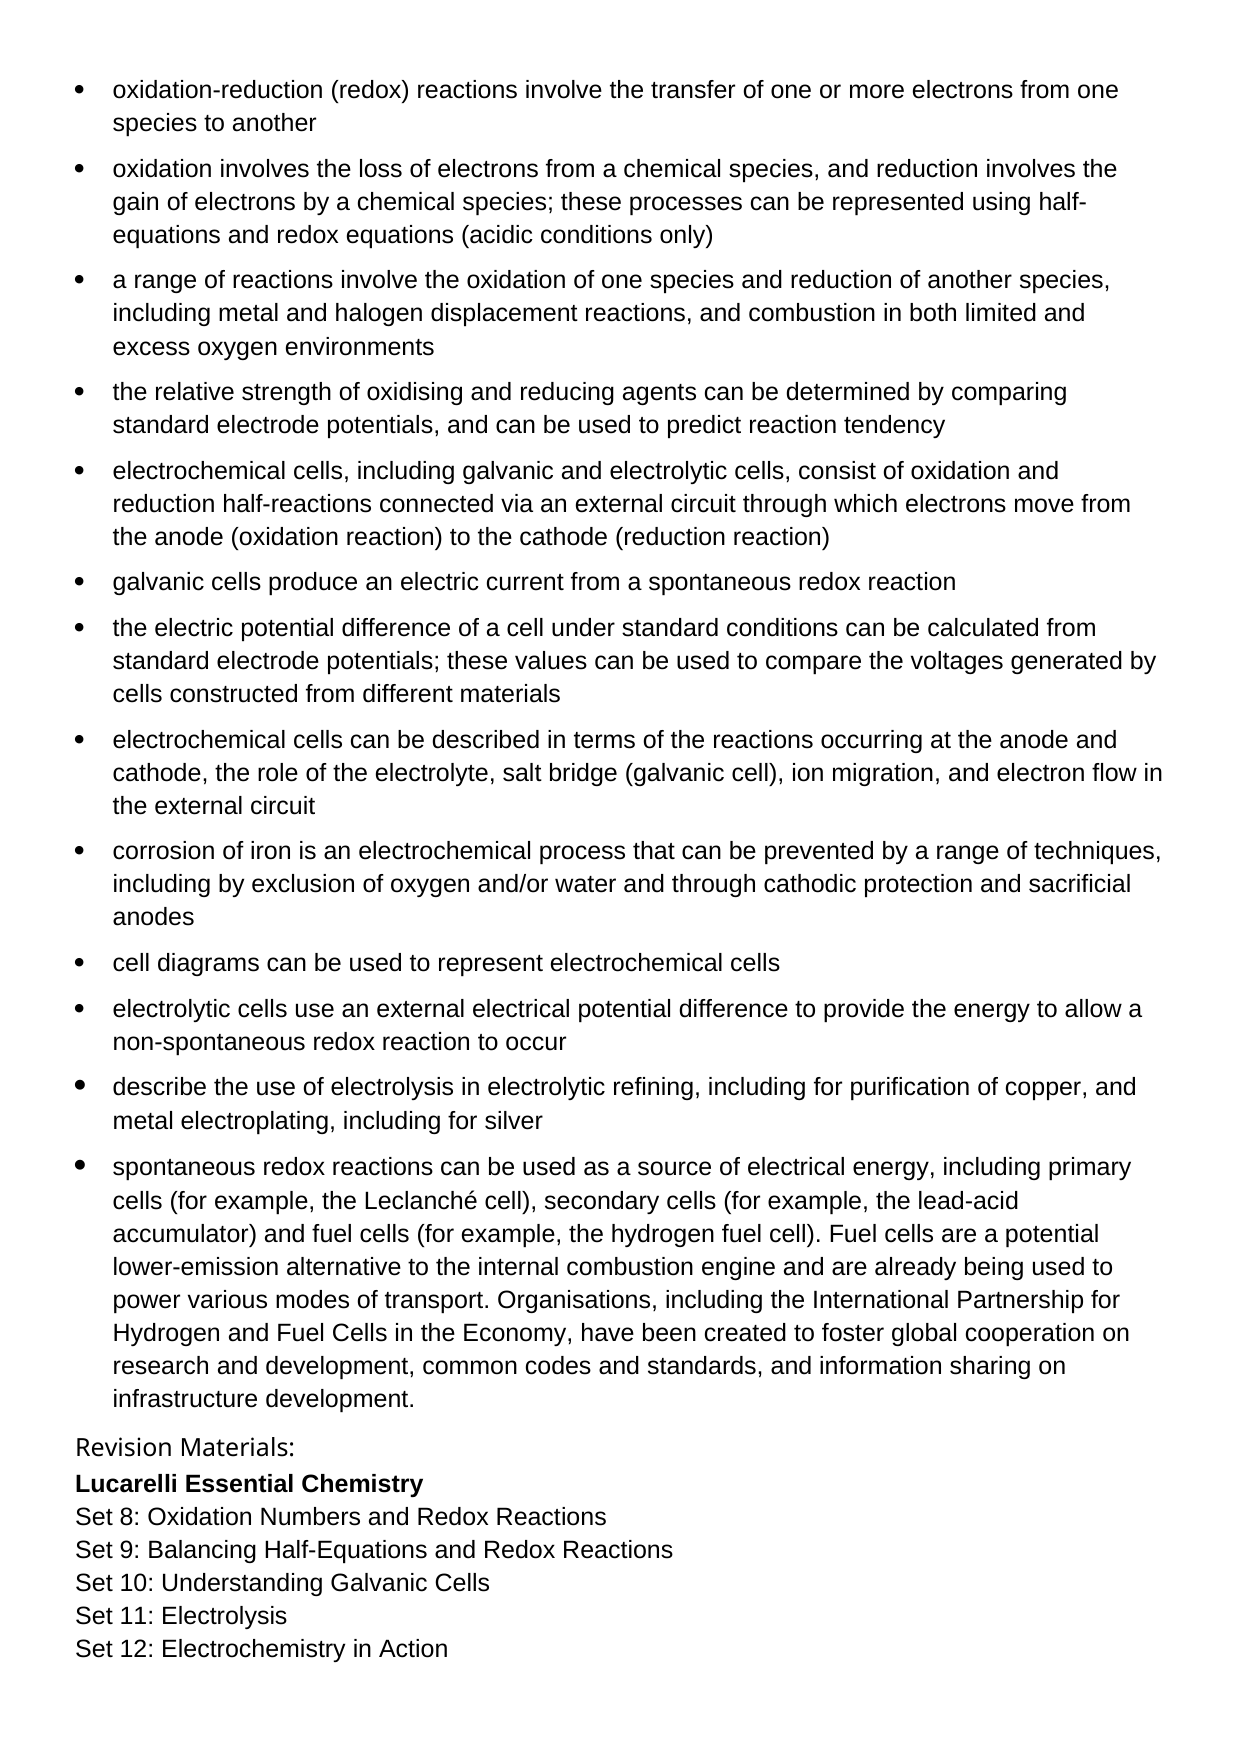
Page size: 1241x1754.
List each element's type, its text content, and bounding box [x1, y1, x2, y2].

list Set 11: Electrolysis [75, 1601, 1165, 1629]
list Set 12: Electrochemistry in Action [75, 1634, 1165, 1662]
list describe the use of electrolysis in electrolytic refining, including for purification of copper, and metal electroplating, including for silver [75, 1072, 1165, 1135]
list oxidation involves the loss of electrons from a chemical species, and reduction involves the gain of electrons by a chemical species; these processes can be represented using half-equations and redox equations (acidic conditions only) [75, 154, 1165, 248]
list Set 9: Balancing Half-Equations and Redox Reactions [75, 1535, 1165, 1563]
list corrosion of iron is an electrochemical process that can be prevented by a range of techniques, including by exclusion of oxygen and/or water and through cathodic protection and sacrificial anodes [75, 836, 1165, 931]
list a range of reactions involve the oxidation of one species and reduction of another species, including metal and halogen displacement reactions, and combustion in both limited and excess oxygen environments [75, 265, 1165, 360]
list Set 10: Understanding Galvanic Cells [75, 1568, 1165, 1596]
list Revision Materials: [75, 1429, 1165, 1463]
list electrochemical cells, including galvanic and electrolytic cells, consist of oxidation and reduction half-reactions connected via an external circuit through which electrons move from the anode (oxidation reaction) to the cathode (reduction reaction) [75, 456, 1165, 551]
list cell diagrams can be used to represent electrochemical cells [75, 948, 1165, 977]
list electrolytic cells use an external electrical potential difference to provide the energy to allow a non-spontaneous redox reaction to occur [75, 993, 1165, 1055]
list the relative strength of oxidising and reducing agents can be determined by comparing standard electrode potentials, and can be used to predict reaction tendency [75, 377, 1165, 439]
list Set 8: Oxidation Numbers and Redox Reactions [75, 1502, 1165, 1530]
list electrochemical cells can be described in terms of the reactions occurring at the anode and cathode, the role of the electrolyte, salt bridge (galvanic cell), ion migration, and electron flow in the external circuit [75, 724, 1165, 819]
list oxidation-reduction (redox) reactions involve the transfer of one or more electrons from one species to another [75, 75, 1165, 137]
list spontaneous redox reactions can be used as a source of electrical energy, including primary cells (for example, the Leclanché cell), secondary cells (for example, the lead-acid accumulator) and fuel cells (for example, the hydrogen fuel cell). Fuel cells are a potential lower-emission alternative to the internal combustion engine and are already being used to power various modes of transport. Organisations, including the International Partnership for Hydrogen and Fuel Cells in the Economy, have been created to foster global cooperation on research and development, common codes and standards, and information sharing on infrastructure development. [75, 1152, 1165, 1413]
list galvanic cells produce an electric current from a spontaneous redox reaction [75, 567, 1165, 596]
list Lucarelli Essential Chemistry [75, 1469, 1165, 1497]
list the electric potential difference of a cell under standard conditions can be calculated from standard electrode potentials; these values can be used to compare the voltages generated by cells constructed from different materials [75, 613, 1165, 708]
